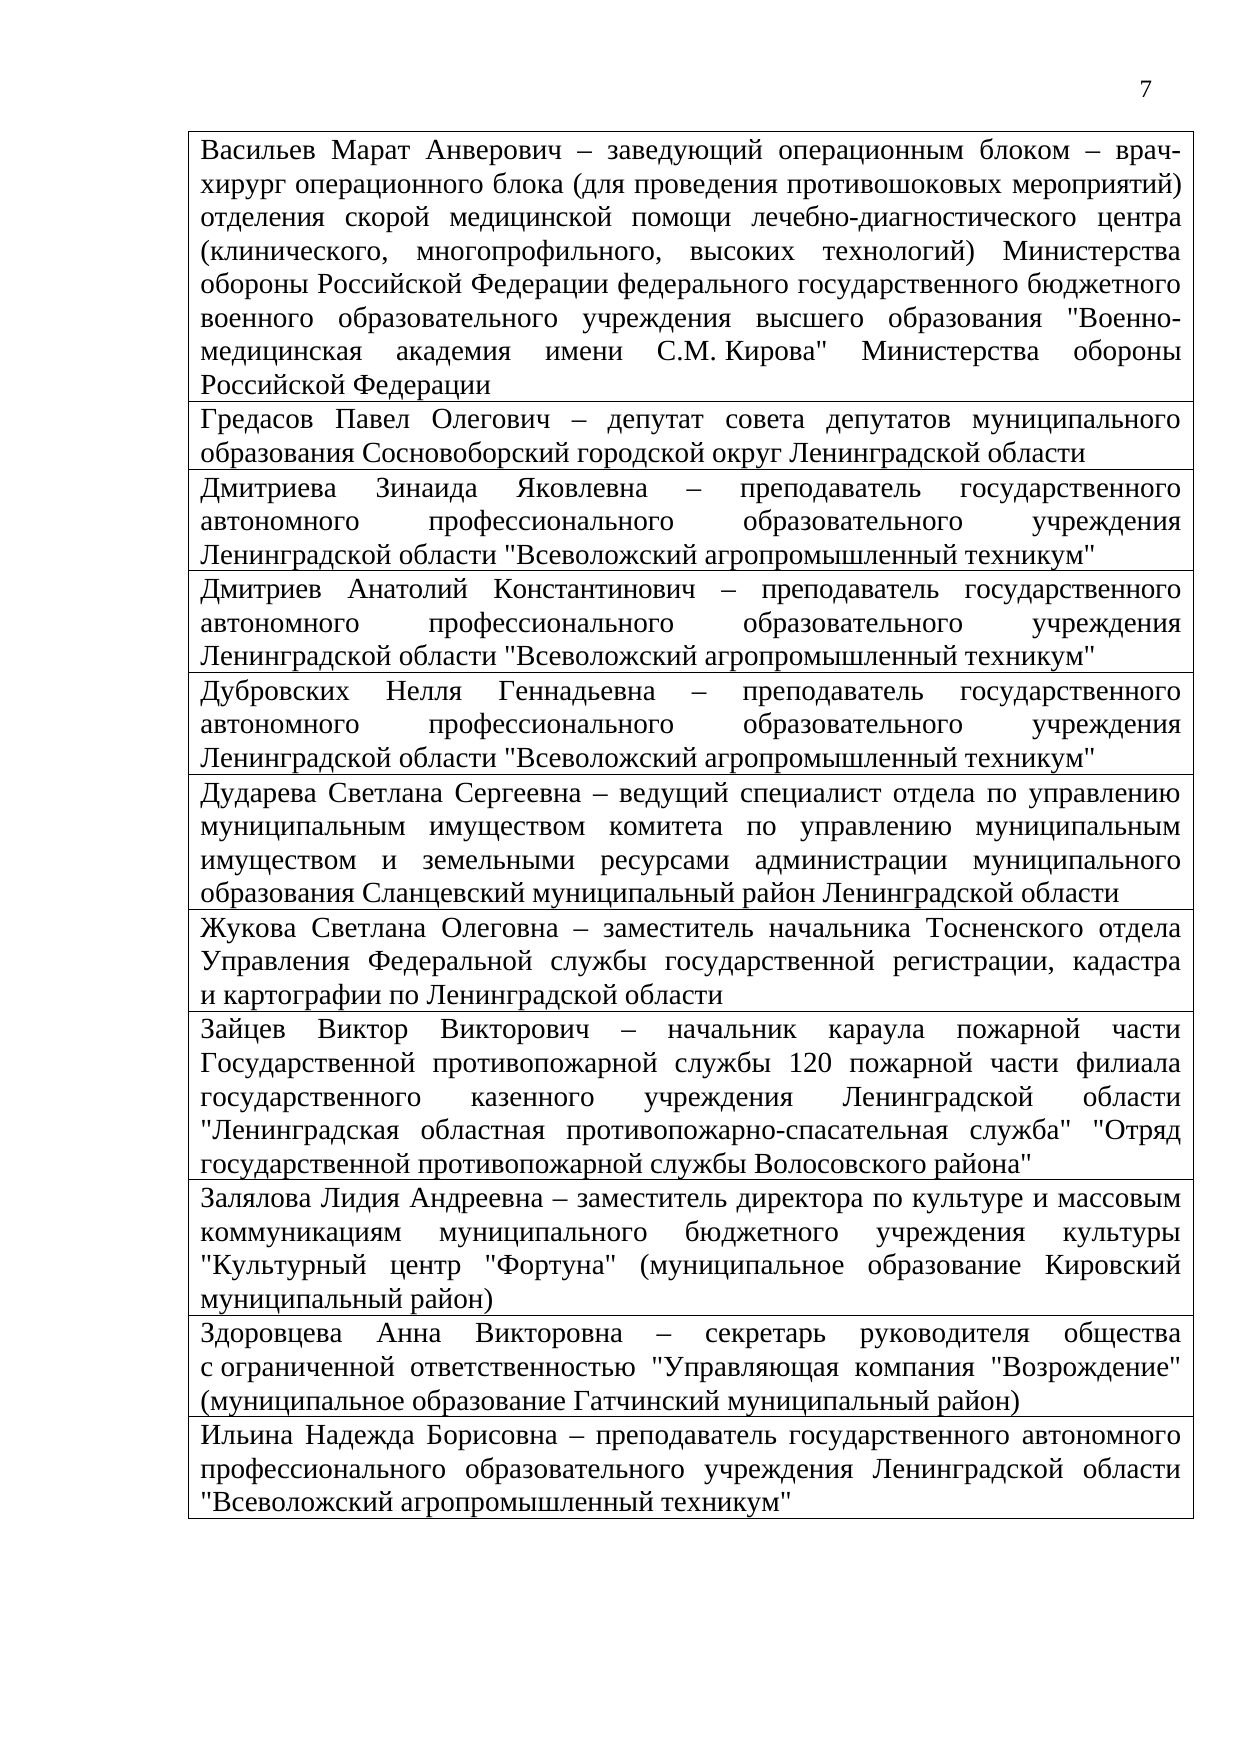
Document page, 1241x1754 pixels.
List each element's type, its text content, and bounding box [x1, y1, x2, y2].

table_cell Дубровских Нелля Геннадьевна – преподаватель государственного автономного профессионального образовательного учреждения Ленинградской области "Всеволожский агропромышленный техникум" [189, 673, 1193, 774]
table_cell Жукова Светлана Олеговна – заместитель начальника Тосненского отдела Управления Федеральной службы государственной регистрации, кадастра и картографии по Ленинградской области [189, 910, 1193, 1011]
table_cell Дмитриев Анатолий Константинович – преподаватель государственного автономного профессионального образовательного учреждения Ленинградской области "Всеволожский агропромышленный техникум" [189, 571, 1193, 672]
table_cell Дударева Светлана Сергеевна – ведущий специалист отдела по управлению муниципальным имуществом комитета по управлению муниципальным имуществом и земельными ресурсами администрации муниципального образования Сланцевский муниципальный район Ленинградской области [189, 775, 1193, 909]
table_cell Дмитриева Зинаида Яковлевна – преподаватель государственного автономного профессионального образовательного учреждения Ленинградской области "Всеволожский агропромышленный техникум" [189, 470, 1193, 570]
table_cell Васильев Марат Анверович – заведующий операционным блоком – врач-хирург операционного блока (для проведения противошоковых мероприятий) отделения скорой медицинской помощи лечебно-диагностического центра (клинического, многопрофильного, высоких технологий) Министерства обороны Российской Федерации федерального государственного бюджетного военного образовательного учреждения высшего образования "Военно-медицинская академия имени С.М. Кирова" Министерства обороны Российской Федерации [189, 132, 1193, 401]
table_cell Ильина Надежда Борисовна – преподаватель государственного автономного профессионального образовательного учреждения Ленинградской области "Всеволожский агропромышленный техникум" [189, 1417, 1193, 1518]
table_cell Зайцев Виктор Викторович – начальник караула пожарной части Государственной противопожарной службы 120 пожарной части филиала государственного казенного учреждения Ленинградской области "Ленинградская областная противопожарно-спасательная служба" "Отряд государственной противопожарной службы Волосовского района" [189, 1012, 1193, 1179]
table_cell Залялова Лидия Андреевна – заместитель директора по культуре и массовым коммуникациям муниципального бюджетного учреждения культуры "Культурный центр "Фортуна" (муниципальное образование Кировский муниципальный район) [189, 1180, 1193, 1314]
table_cell Гредасов Павел Олегович – депутат совета депутатов муниципального образования Сосновоборский городской округ Ленинградской области [189, 402, 1193, 469]
table_cell Здоровцева Анна Викторовна – секретарь руководителя общества с ограниченной ответственностью "Управляющая компания "Возрождение" (муниципальное образование Гатчинский муниципальный район) [189, 1316, 1193, 1416]
